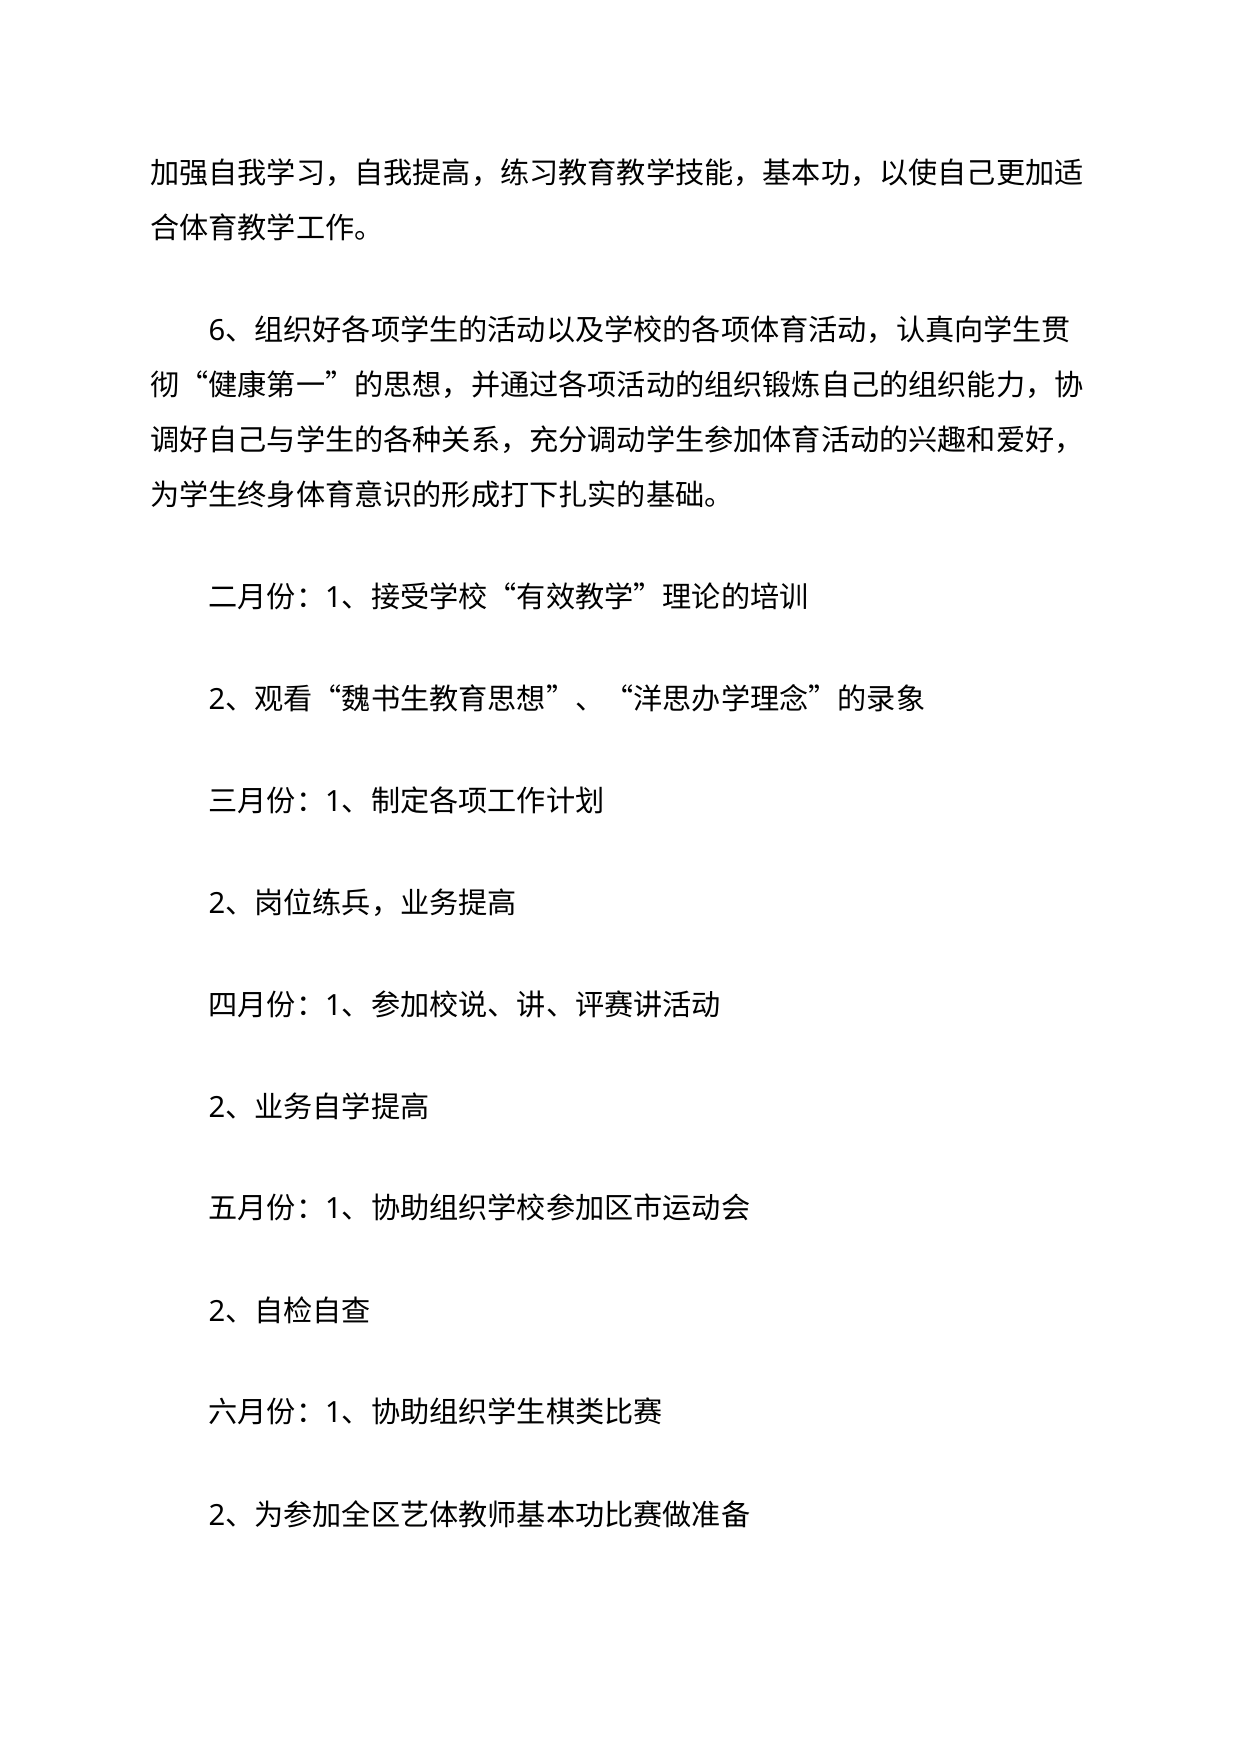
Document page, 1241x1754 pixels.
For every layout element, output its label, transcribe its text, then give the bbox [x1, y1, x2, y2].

text 2、业务自学提高 [150, 1083, 1090, 1126]
text 三月份：1、制定各项工作计划 [150, 777, 1090, 819]
text 2、为参加全区艺体教师基本功比赛做准备 [150, 1491, 1090, 1533]
text 六月份：1、协助组织学生棋类比赛 [150, 1389, 1090, 1431]
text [150, 150, 1090, 247]
text 2、自检自查 [150, 1287, 1090, 1329]
text 2、岗位练兵，业务提高 [150, 879, 1090, 922]
text 6、组织好各项学生的活动以及学校的各项体育活动，认真向学生贯彻“健康第一”的思想，并通过各项活动的组织锻炼自己的组织能力，协调好自己与学生的各种关系，充分调动学生参加体育活动的兴趣和爱好，为学生终身体育意识的形成打下扎实的基础。 [150, 307, 1090, 514]
text 二月份：1、接受学校“有效教学”理论的培训 [150, 573, 1090, 616]
text 五月份：1、协助组织学校参加区市运动会 [150, 1185, 1090, 1227]
text 2、观看“魏书生教育思想”、“洋思办学理念”的录象 [150, 675, 1090, 718]
text 四月份：1、参加校说、讲、评赛讲活动 [150, 981, 1090, 1023]
